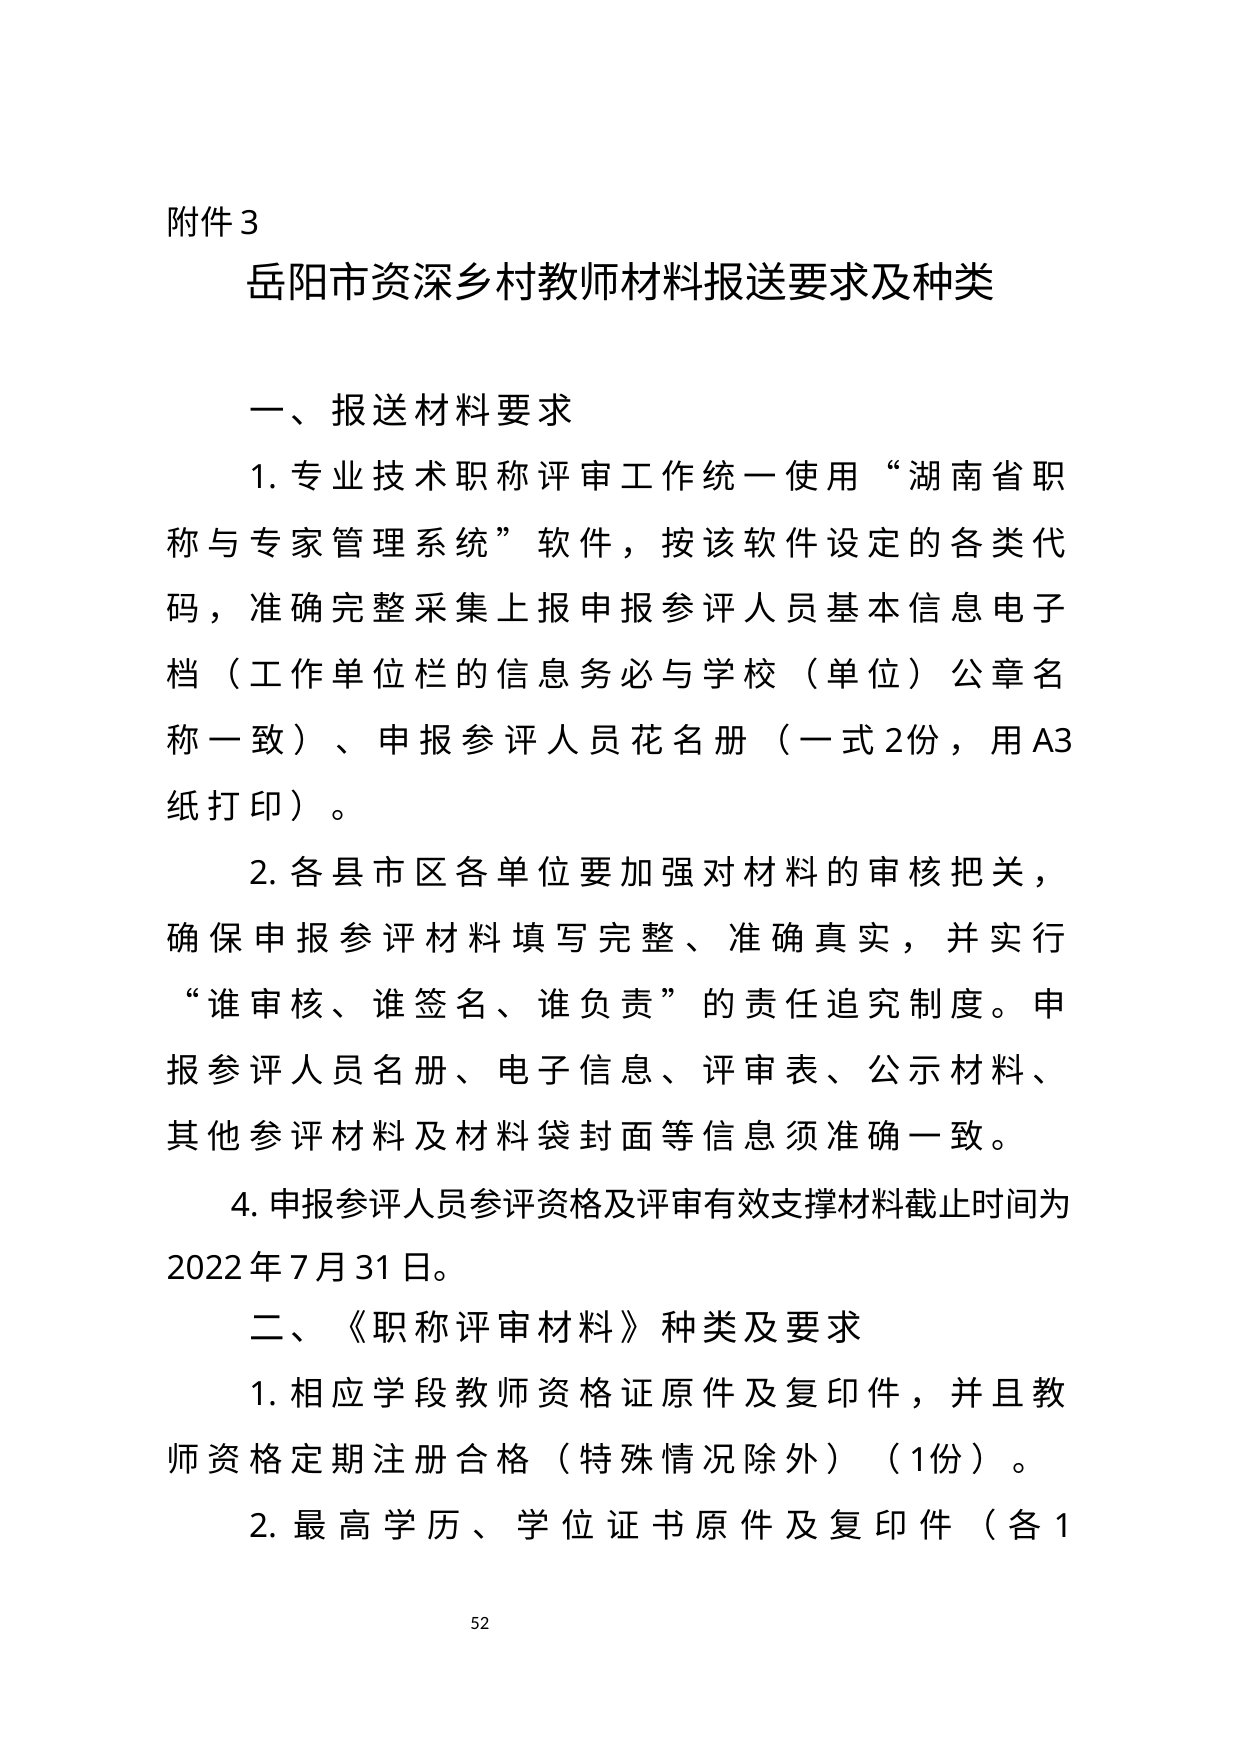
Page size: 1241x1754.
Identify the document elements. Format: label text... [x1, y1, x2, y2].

text 4. 申报参评人员参评资格及评审有效支撑材料截止时间为2022年7月31日。 [166, 1167, 1074, 1292]
text 1.相应学段教师资格证原件及复印件，并且教师资格定期注册合格（特殊情况除外）（1份）。 [166, 1358, 1074, 1489]
text 岳阳市资深乡村教师材料报送要求及种类 [166, 247, 1074, 309]
text 1. 专业技术职称评审工作统一使用“湖南省职称与专家管理系统”软件，按该软件设定的各类代码，准确完整采集上报申报参评人员基本信息电子档（工作单位栏的信息务必与学校（单位）公章名称一致）、申报参评人员花名册（一式2份，用A3纸打印）。 [166, 441, 1074, 837]
text 一、报送材料要求 [166, 376, 1074, 441]
text 二、《职称评审材料》种类及要求 [166, 1292, 1074, 1358]
text 附件3 [166, 184, 1074, 247]
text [166, 1489, 1074, 1556]
text 2. 各县市区各单位要加强对材料的审核把关，确保申报参评材料填写完整、准确真实，并实行“谁审核、谁签名、谁负责”的责任追究制度。申报参评人员名册、电子信息、评审表、公示材料、其他参评材料及材料袋封面等信息须准确一致。 [166, 837, 1074, 1167]
